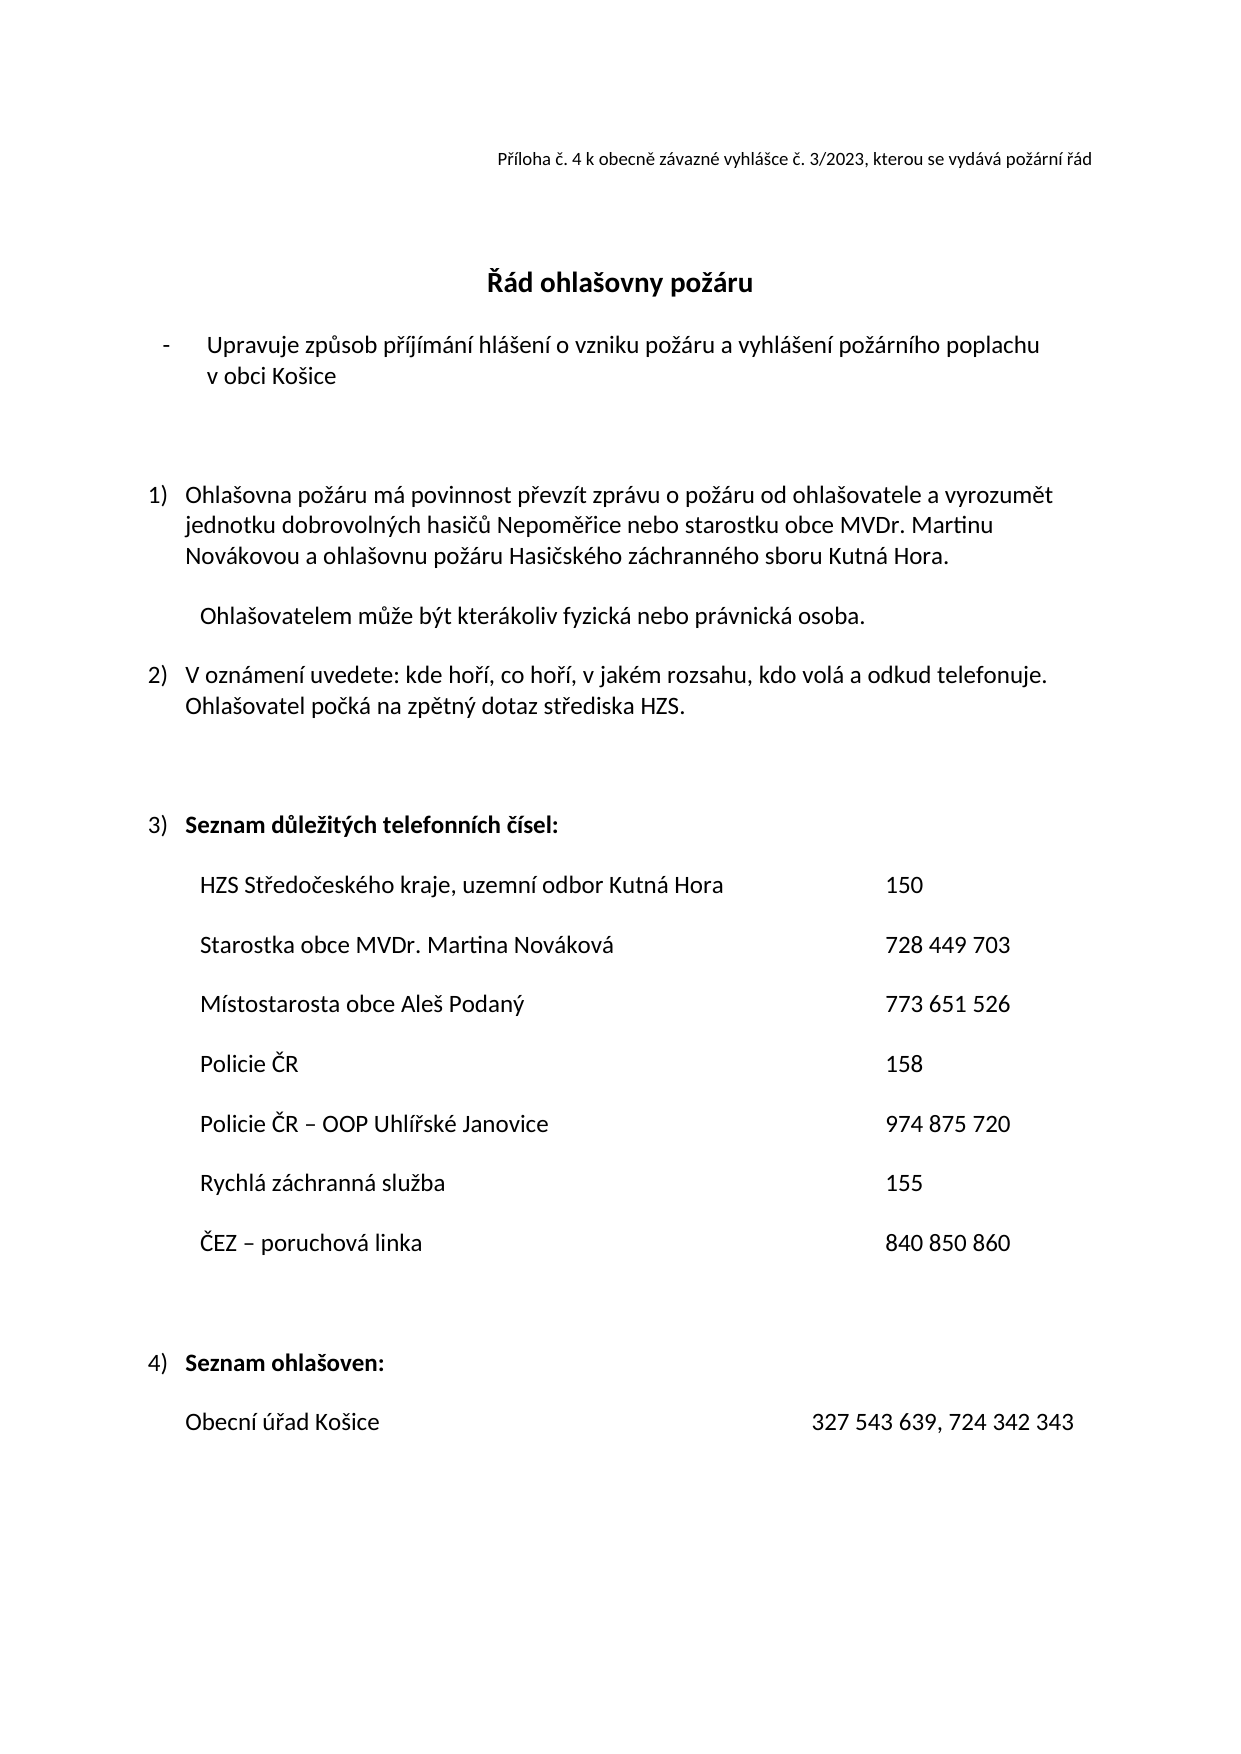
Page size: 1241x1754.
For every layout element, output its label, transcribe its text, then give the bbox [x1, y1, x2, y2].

text Místostarosta obce Aleš Podaný 773 651 526 [148, 988, 1093, 1019]
text ČEZ – poruchová linka 840 850 860 [148, 1227, 1093, 1258]
text Řád ohlašovny požáru [148, 264, 1093, 300]
text HZS Středočeského kraje, uzemní odbor Kutná Hora 150 [148, 869, 1093, 900]
list Ohlašovna požáru má povinnost převzít zprávu o požáru od ohlašovatele a vyrozumět jednotku dobrovolných hasičů Nepoměřice nebo starostku obce MVDr. Martinu Novákovou a ohlašovnu požáru Hasičského záchranného sboru Kutná Hora. [148, 479, 1093, 571]
list Upravuje způsob příjímání hlášení o vzniku požáru a vyhlášení požárního poplachu v obci Košice [162, 329, 1093, 390]
list V oznámení uvedete: kde hoří, co hoří, v jakém rozsahu, kdo volá a odkud telefonuje. Ohlašovatel počká na zpětný dotaz střediska HZS. [148, 659, 1093, 721]
list Seznam ohlašoven: [148, 1347, 1093, 1377]
text Policie ČR – OOP Uhlířské Janovice 974 875 720 [148, 1108, 1093, 1138]
text Ohlašovatelem může být kterákoliv fyzická nebo právnická osoba. [148, 600, 1093, 630]
text Obecní úřad Košice 327 543 639, 724 342 343 [185, 1406, 1093, 1437]
text Rychlá záchranná služba 155 [148, 1168, 1093, 1198]
list Seznam důležitých telefonních čísel: [148, 809, 1093, 840]
text Příloha č. 4 k obecně závazné vyhlášce č. 3/2023, kterou se vydává požární řád [148, 148, 1093, 171]
text Policie ČR 158 [148, 1048, 1093, 1079]
text Starostka obce MVDr. Martina Nováková 728 449 703 [148, 929, 1093, 959]
